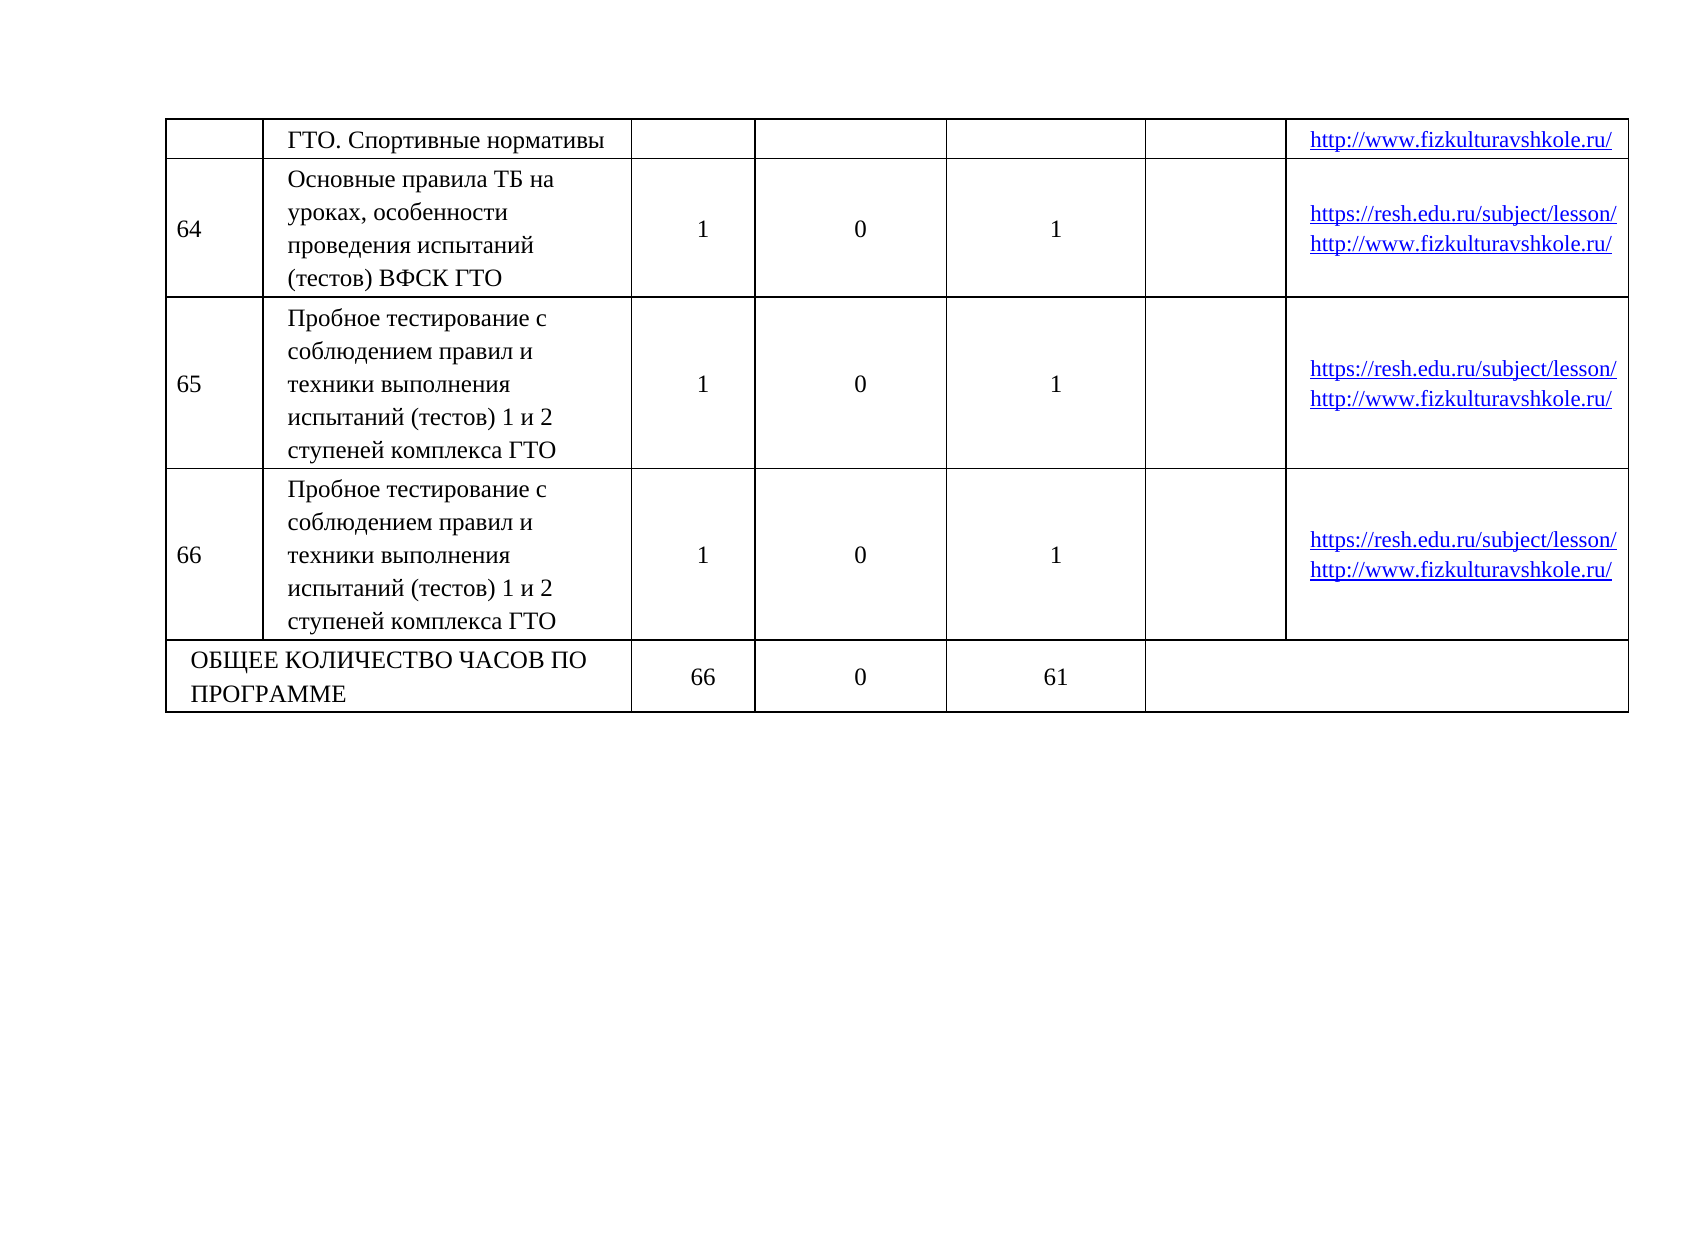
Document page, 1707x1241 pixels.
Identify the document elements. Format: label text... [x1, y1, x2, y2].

table_cell 1 [947, 159, 1145, 296]
table_cell https://resh.edu.ru/subject/lesson/ http://www.fizkulturavshkole.ru/ [1287, 469, 1628, 639]
table_cell Основные правила ТБ на уроках, особенности проведения испытаний (тестов) ВФСК ГТО [264, 159, 631, 296]
table_cell 65 [167, 298, 262, 467]
table_cell ОБЩЕЕ КОЛИЧЕСТВО ЧАСОВ ПО ПРОГРАММЕ [167, 641, 631, 711]
table_cell [1146, 120, 1285, 157]
table_cell 0 [756, 298, 946, 467]
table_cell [1287, 120, 1628, 157]
table_cell Пробное тестирование с соблюдением правил и техники выполнения испытаний (тестов) 1 и 2 ступеней комплекса ГТО [264, 469, 631, 639]
table_cell [1146, 469, 1285, 639]
table_cell 1 [632, 298, 754, 467]
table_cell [264, 120, 631, 157]
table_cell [1287, 159, 1628, 296]
table_cell 1 [632, 120, 754, 157]
table_cell 64 [167, 159, 262, 296]
table_cell 1 [632, 159, 754, 296]
table_cell 1 [632, 469, 754, 639]
table_cell [1146, 298, 1285, 467]
table_cell Пробное тестирование с соблюдением правил и техники выполнения испытаний (тестов) 1 и 2 ступеней комплекса ГТО [264, 298, 631, 467]
table_cell 61 [947, 641, 1145, 711]
table_cell [1146, 641, 1628, 711]
table_cell 63 [167, 120, 262, 157]
table_cell 1 [947, 469, 1145, 639]
table_cell 0 [756, 469, 946, 639]
table_cell 66 [167, 469, 262, 639]
table_cell 0 [756, 159, 946, 296]
table_cell 0 [756, 641, 946, 711]
table_cell https://resh.edu.ru/subject/lesson/ http://www.fizkulturavshkole.ru/ [1287, 298, 1628, 467]
table_cell [1146, 159, 1285, 296]
table_cell 1 [947, 120, 1145, 157]
table_cell 0 [756, 120, 946, 157]
table_cell 66 [632, 641, 754, 711]
table_cell 1 [947, 298, 1145, 467]
